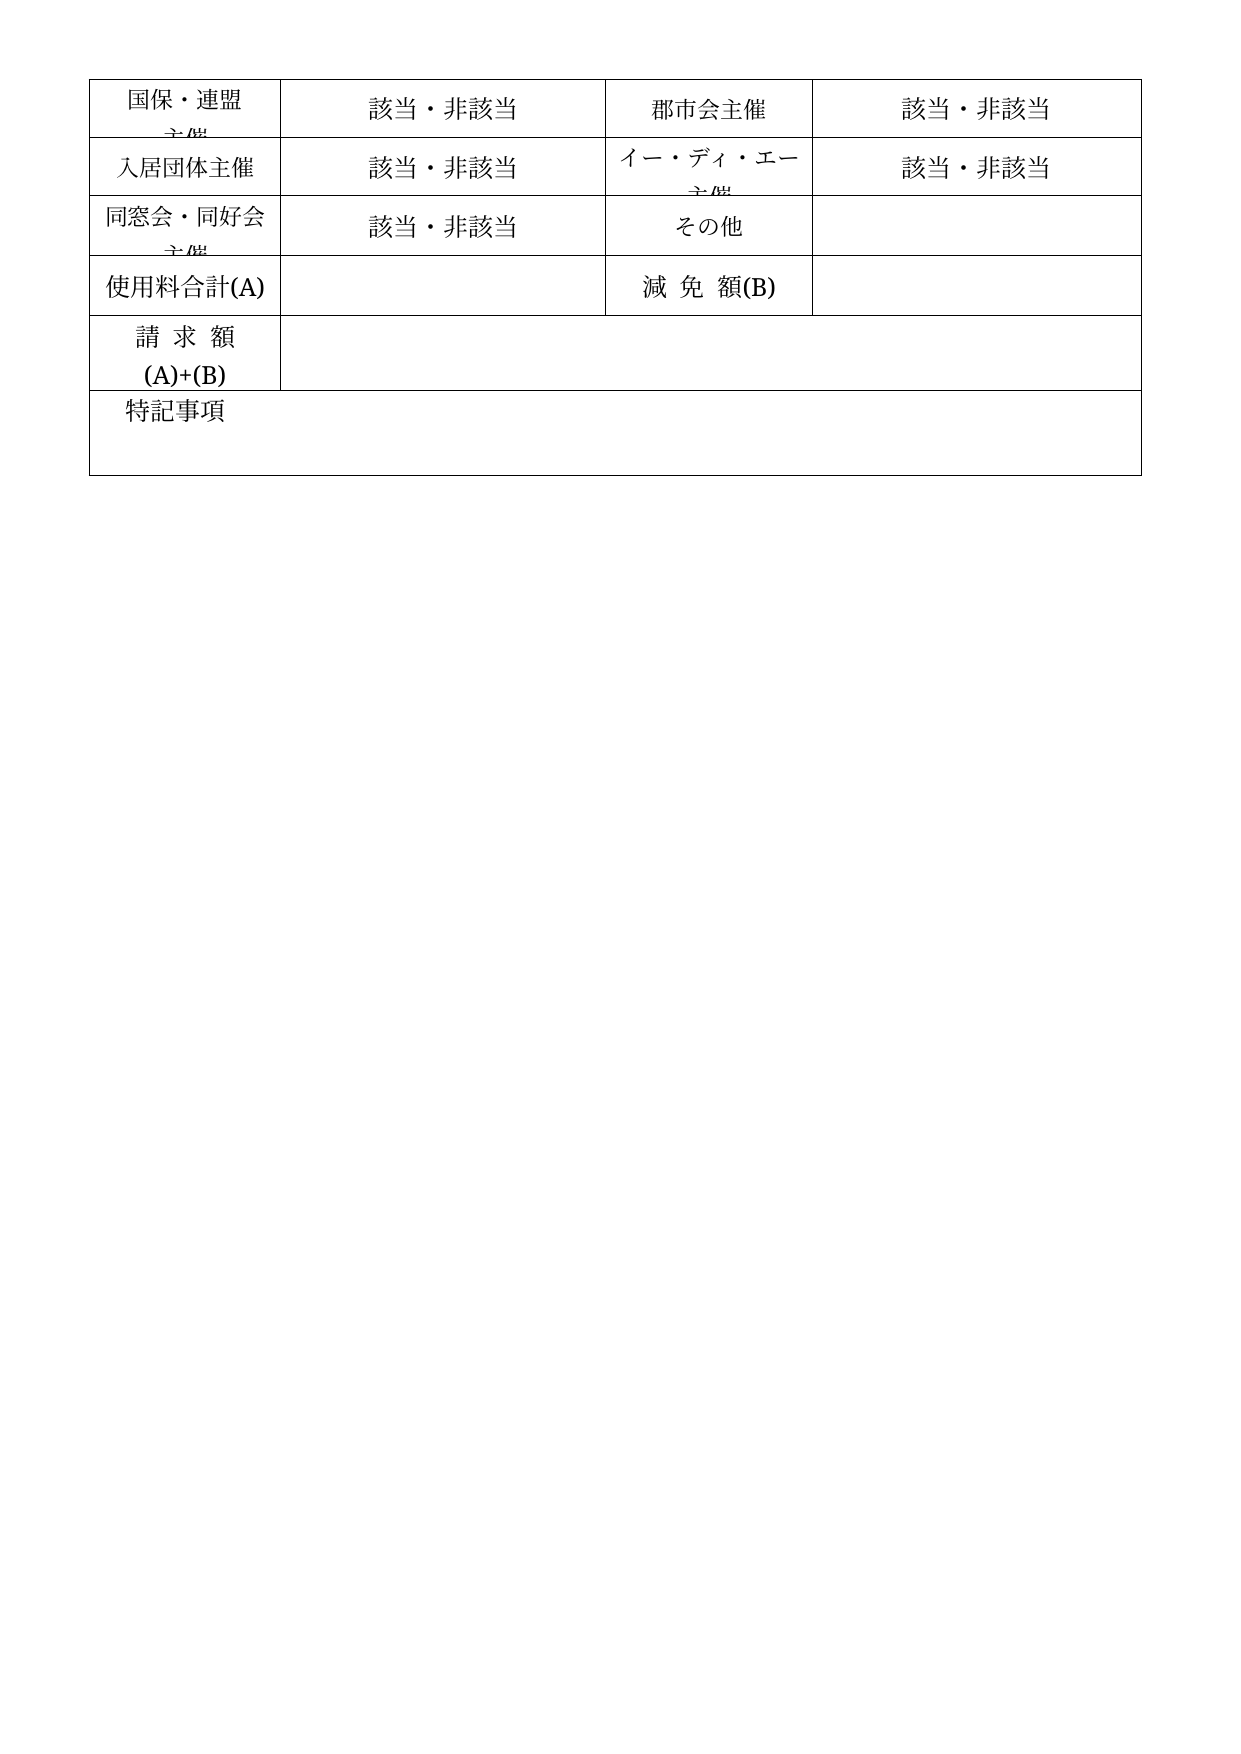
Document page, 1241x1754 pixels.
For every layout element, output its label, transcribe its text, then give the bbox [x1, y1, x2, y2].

table_cell 郡市会主催 [606, 80, 812, 137]
table_cell 該当・非該当 [281, 138, 605, 195]
table_cell 同窓会・同好会 主催 [90, 196, 280, 255]
table_cell 該当・非該当 [281, 196, 605, 255]
table_cell 該当・非該当 [281, 80, 605, 137]
table_cell 該当・非該当 [813, 138, 1141, 195]
table_cell イー・ディ・エー 主催 [606, 138, 812, 195]
table_cell 国保・連盟 主催 [90, 80, 280, 137]
table_cell [281, 256, 605, 315]
table_cell [813, 256, 1141, 315]
table_cell 減免額(B) [606, 256, 812, 315]
table_cell 使用料合計(A) [90, 256, 280, 315]
table_cell [813, 196, 1141, 255]
table_cell 特記事項 [90, 391, 1141, 475]
table_cell [281, 316, 1141, 389]
table_cell 入居団体主催 [90, 138, 280, 195]
table_cell 請求額 (A)+(B) [90, 316, 280, 389]
table_cell その他 [606, 196, 812, 255]
table_cell 該当・非該当 [813, 80, 1141, 137]
